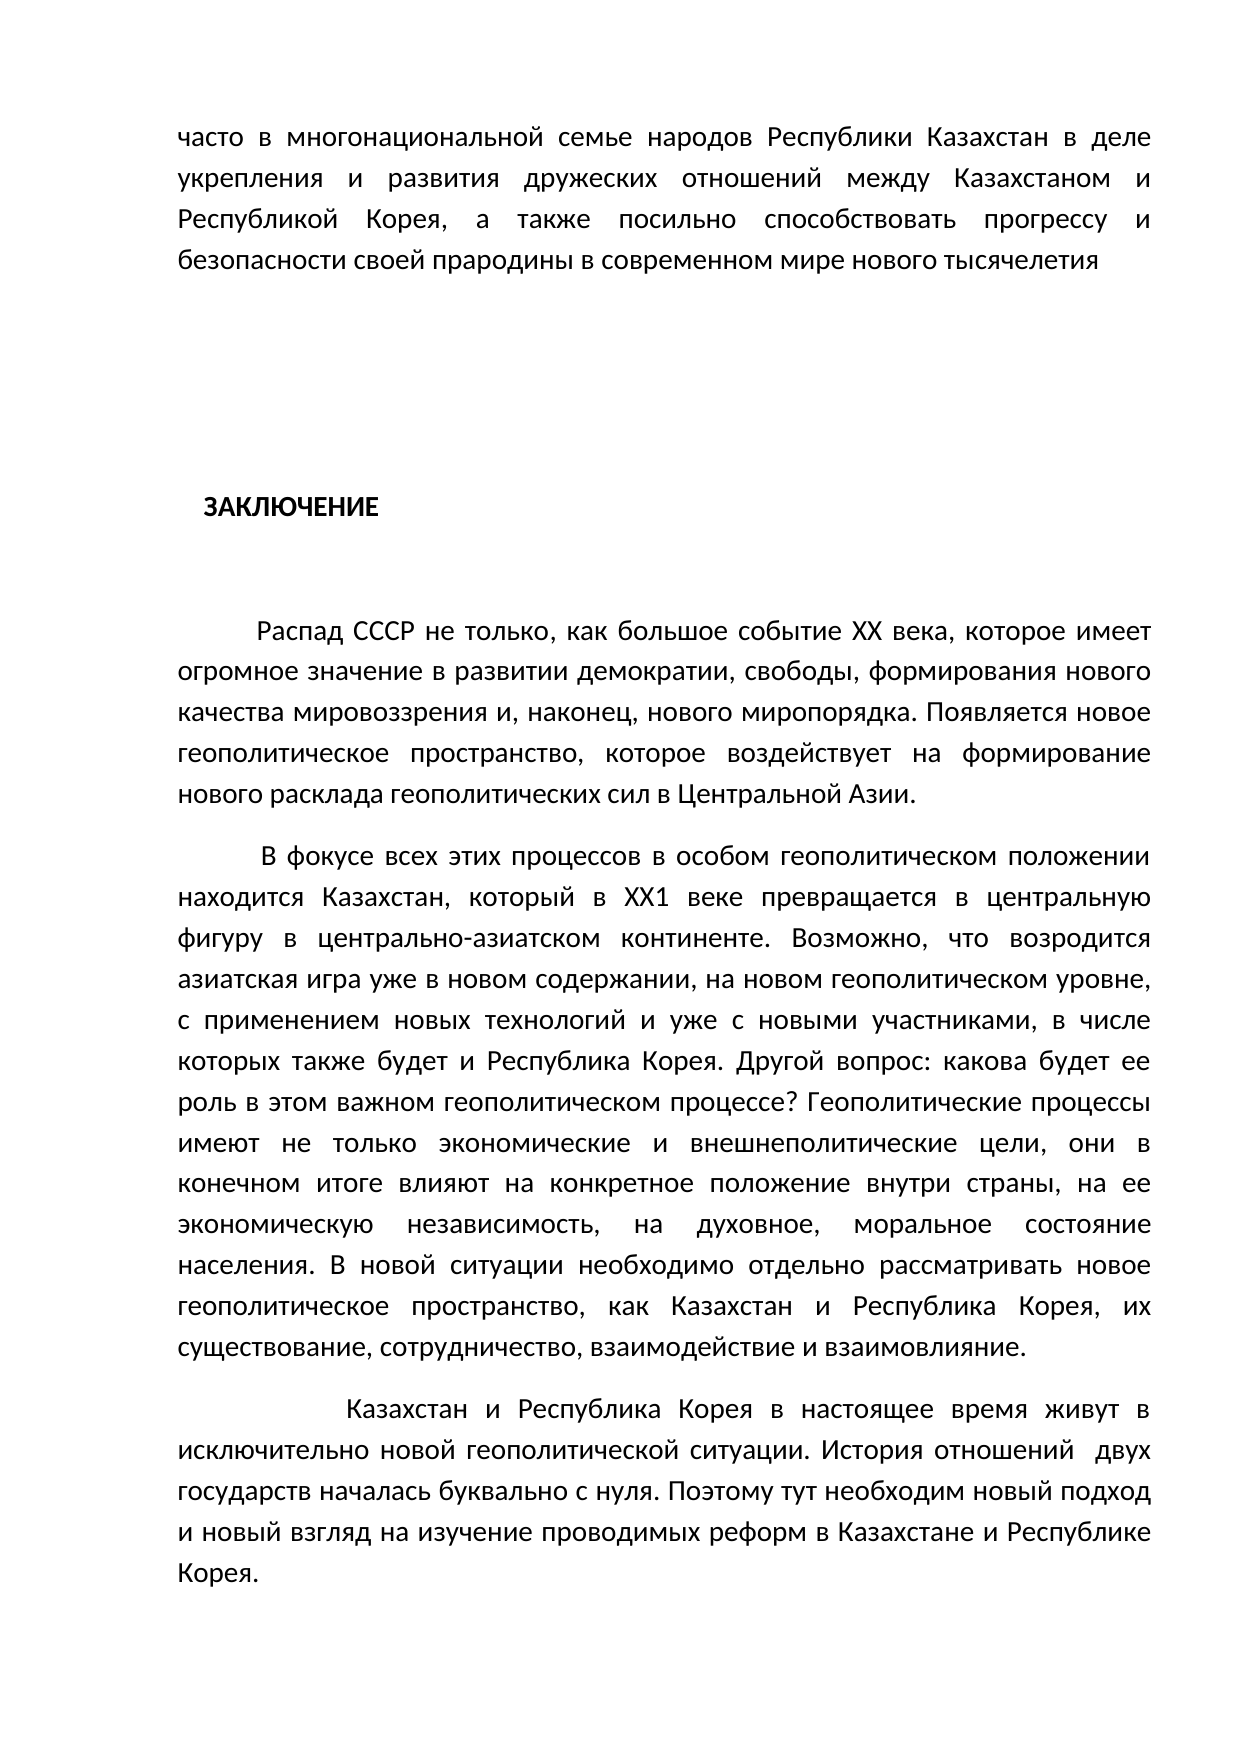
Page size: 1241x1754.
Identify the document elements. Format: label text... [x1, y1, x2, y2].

text ЗАКЛЮЧЕНИЕ [177, 488, 1152, 524]
text В фокусе всех этих процессов в особом геополитическом положении находится Казахстан, который в ХХ1 веке превращается в центральную фигуру в центрально-азиатском континенте. Возможно, что возродится азиатская игра уже в новом содержании, на новом геополитическом уровне, с применением новых технологий и уже с новыми участниками, в числе которых также будет и Республика Корея. Другой вопрос: какова будет ее роль в этом важном геополитическом процессе? Геополитические процессы имеют не только экономические и внешнеполитические цели, они в конечном итоге влияют на конкретное положение внутри страны, на ее экономическую независимость, на духовное, моральное состояние населения. В новой ситуации необходимо отдельно рассматривать новое геополитическое пространство, как Казахстан и Республика Корея, их существование, сотрудничество, взаимодействие и взаимовлияние. [177, 837, 1152, 1364]
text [177, 118, 1152, 277]
text Распад СССР не только, как большое событие ХХ века, которое имеет огромное значение в развитии демократии, свободы, формирования нового качества мировоззрения и, наконец, нового миропорядка. Появляется новое геополитическое пространство, которое воздействует на формирование нового расклада геополитических сил в Центральной Азии. [177, 612, 1152, 811]
text Казахстан и Республика Корея в настоящее время живут в исключительно новой геополитической ситуации. История отношений двух государств началась буквально с нуля. Поэтому тут необходим новый подход и новый взгляд на изучение проводимых реформ в Казахстане и Республике Корея. [177, 1390, 1152, 1589]
